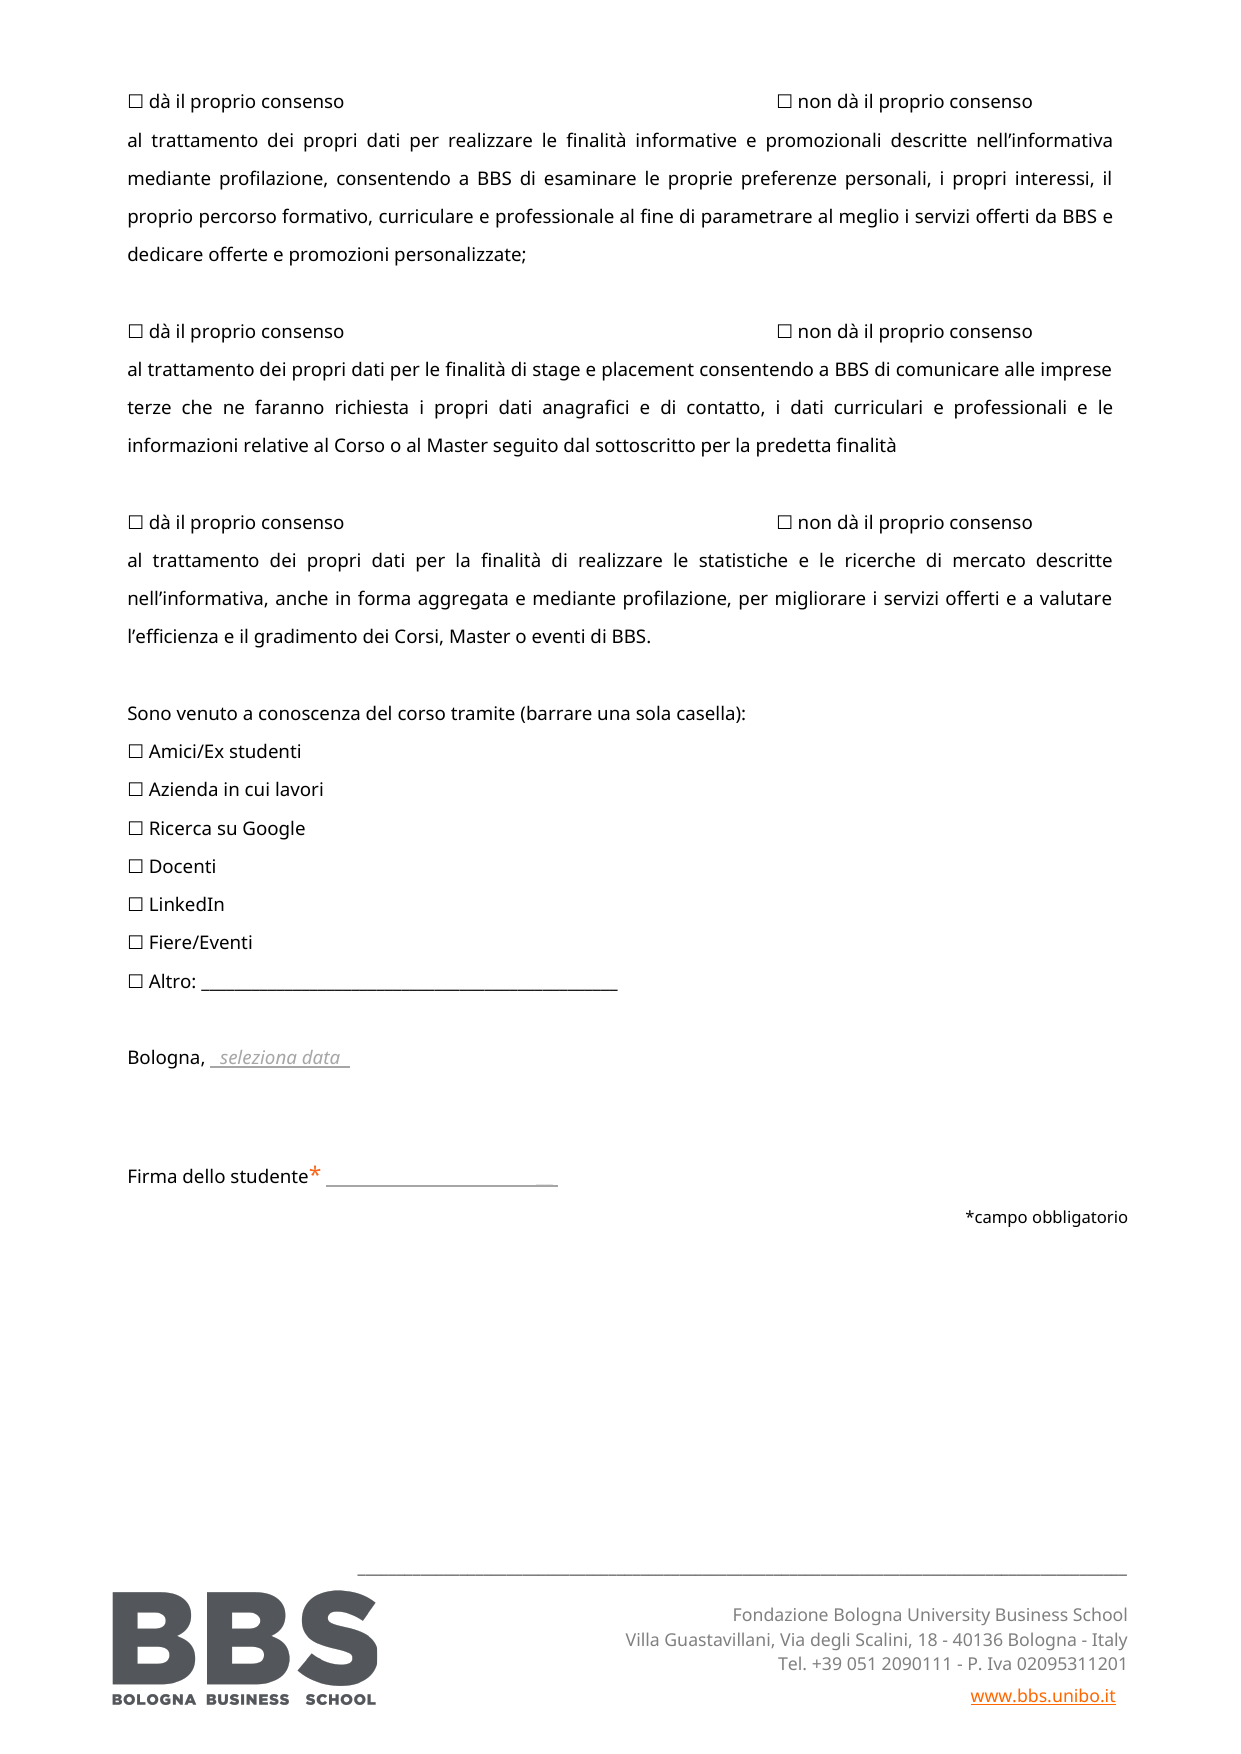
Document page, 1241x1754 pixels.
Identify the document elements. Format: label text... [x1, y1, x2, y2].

text Firma dello studente* [127, 1159, 1114, 1190]
text al trattamento dei propri dati per la finalità di realizzare le statistiche e le ricerche di mercato descritte nell’informativa, anche in forma aggregata e mediante profilazione, per migliorare i servizi offerti e a valutare l’efficienza e il gradimento dei Corsi, Master o eventi di BBS. [127, 547, 1114, 649]
text Docenti [127, 853, 1114, 879]
text Fiere/Eventi [127, 930, 1114, 955]
text dà il proprio consenso non dà il proprio consenso [127, 89, 1114, 114]
text Amici/Ex studenti [127, 738, 1114, 764]
text LinkedIn [127, 891, 1114, 917]
text dà il proprio consenso non dà il proprio consenso [127, 509, 1114, 535]
text dà il proprio consenso non dà il proprio consenso [127, 318, 1114, 343]
text Ricerca su Google [127, 815, 1114, 841]
text al trattamento dei propri dati per le finalità di stage e placement consentendo a BBS di comunicare alle imprese terze che ne faranno richiesta i propri dati anagrafici e di contatto, i dati curriculari e professionali e le informazioni relative al Corso o al Master seguito dal sottoscritto per la predetta finalità [127, 356, 1114, 458]
text Bologna, [127, 1044, 1114, 1070]
text Sono venuto a conoscenza del corso tramite (barrare una sola casella): [127, 700, 1114, 726]
text Azienda in cui lavori [127, 777, 1114, 802]
picture [112, 1590, 378, 1705]
text *campo obbligatorio [68, 1206, 1128, 1229]
text Altro: [127, 968, 1114, 993]
text al trattamento dei propri dati per realizzare le finalità informative e promozionali descritte nell’informativa mediante profilazione, consentendo a BBS di esaminare le proprie preferenze personali, i propri interessi, il proprio percorso formativo, curriculare e professionale al fine di parametrare al meglio i servizi offerti da BBS e dedicare offerte e promozioni personalizzate; [127, 127, 1114, 267]
